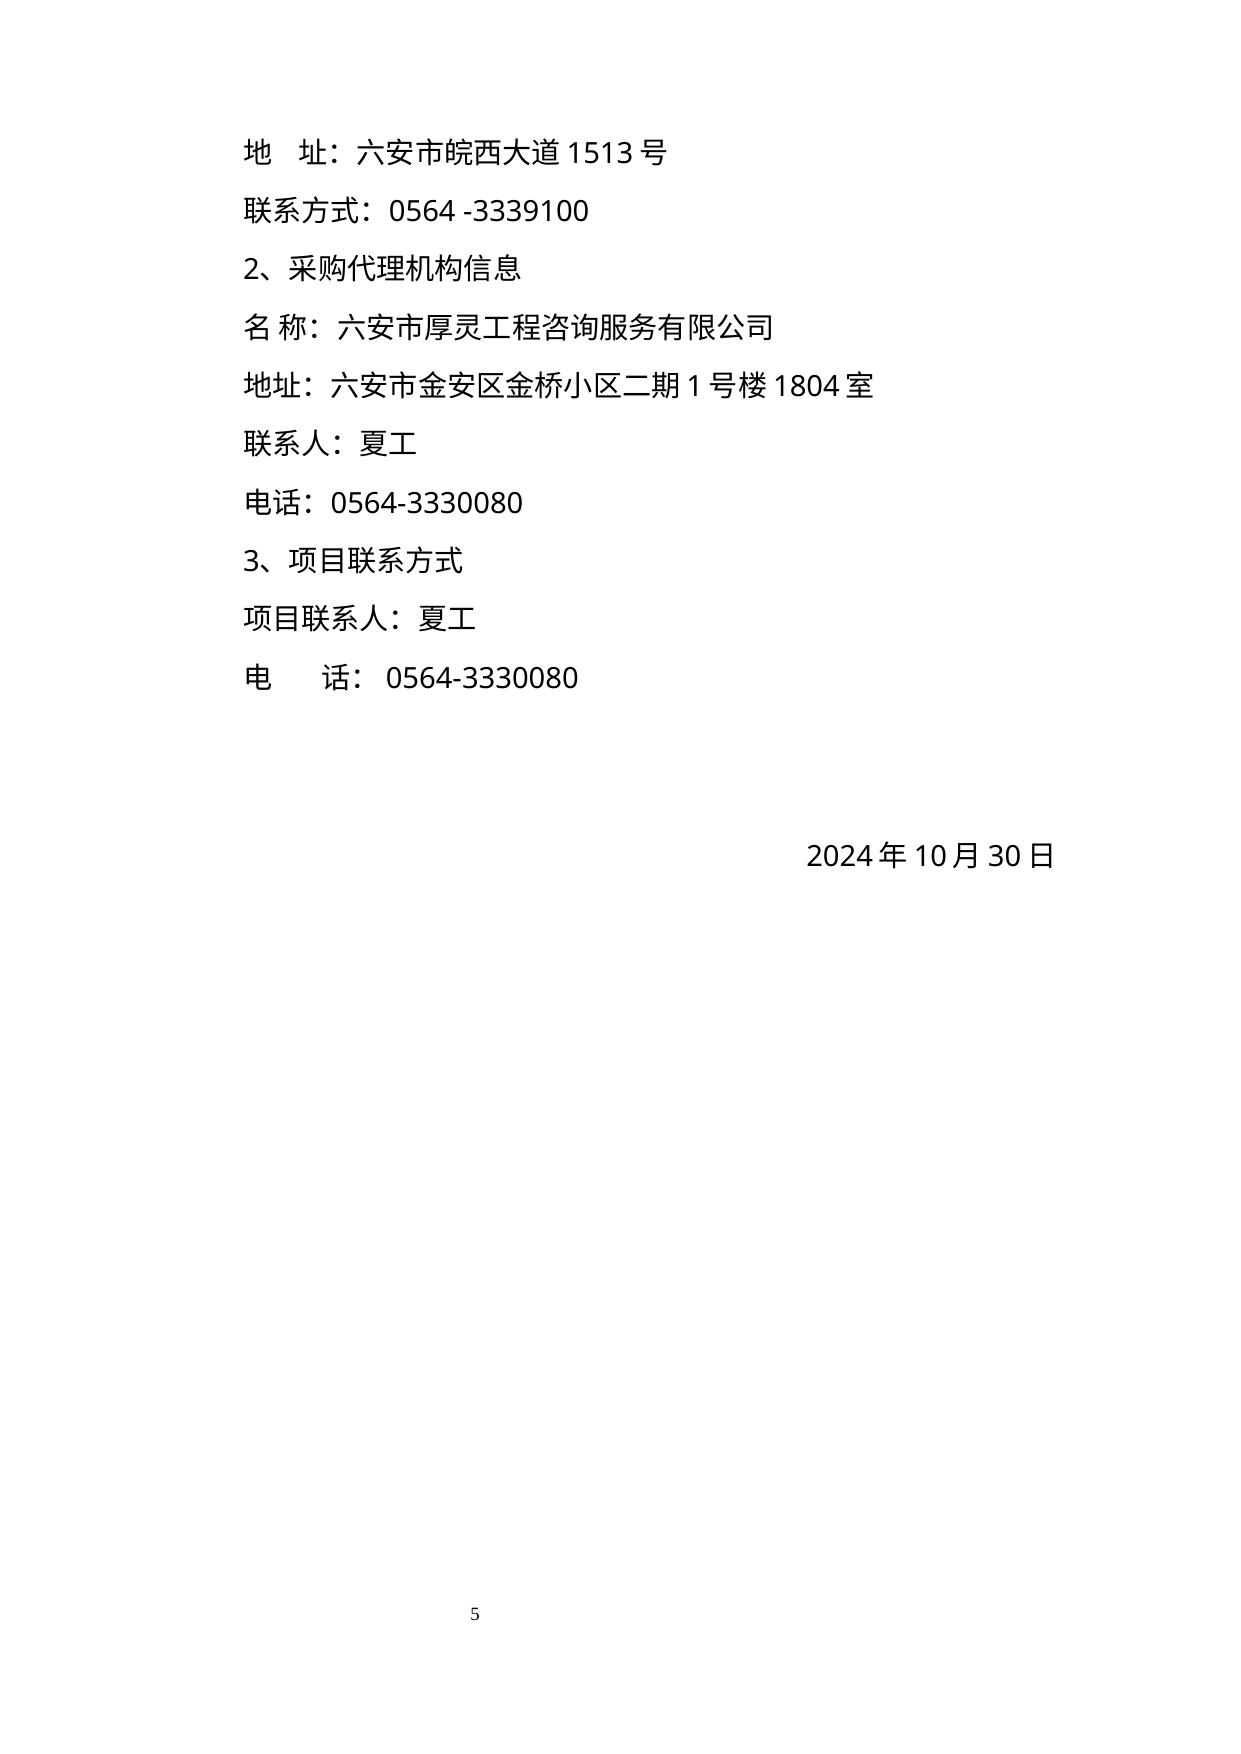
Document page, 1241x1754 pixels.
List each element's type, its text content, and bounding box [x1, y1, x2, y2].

text 地 址：六安市皖西大道1513号 [184, 116, 1056, 175]
text 名 称：六安市厚灵工程咨询服务有限公司 [184, 291, 1056, 350]
text 2024年10月30日 [184, 823, 1056, 877]
text 电话：0564-3330080 [184, 466, 1056, 525]
text 地址：六安市金安区金桥小区二期1号楼1804室 [184, 350, 1056, 408]
text 联系人：夏工 [184, 408, 1056, 466]
text 项目联系人：夏工 [184, 583, 1056, 641]
text 电 话： 0564-3330080 [184, 641, 1056, 700]
text 2、采购代理机构信息 [184, 233, 1056, 291]
text 联系方式：0564 -3339100 [184, 175, 1056, 233]
list 项目联系方式 [184, 525, 1056, 583]
